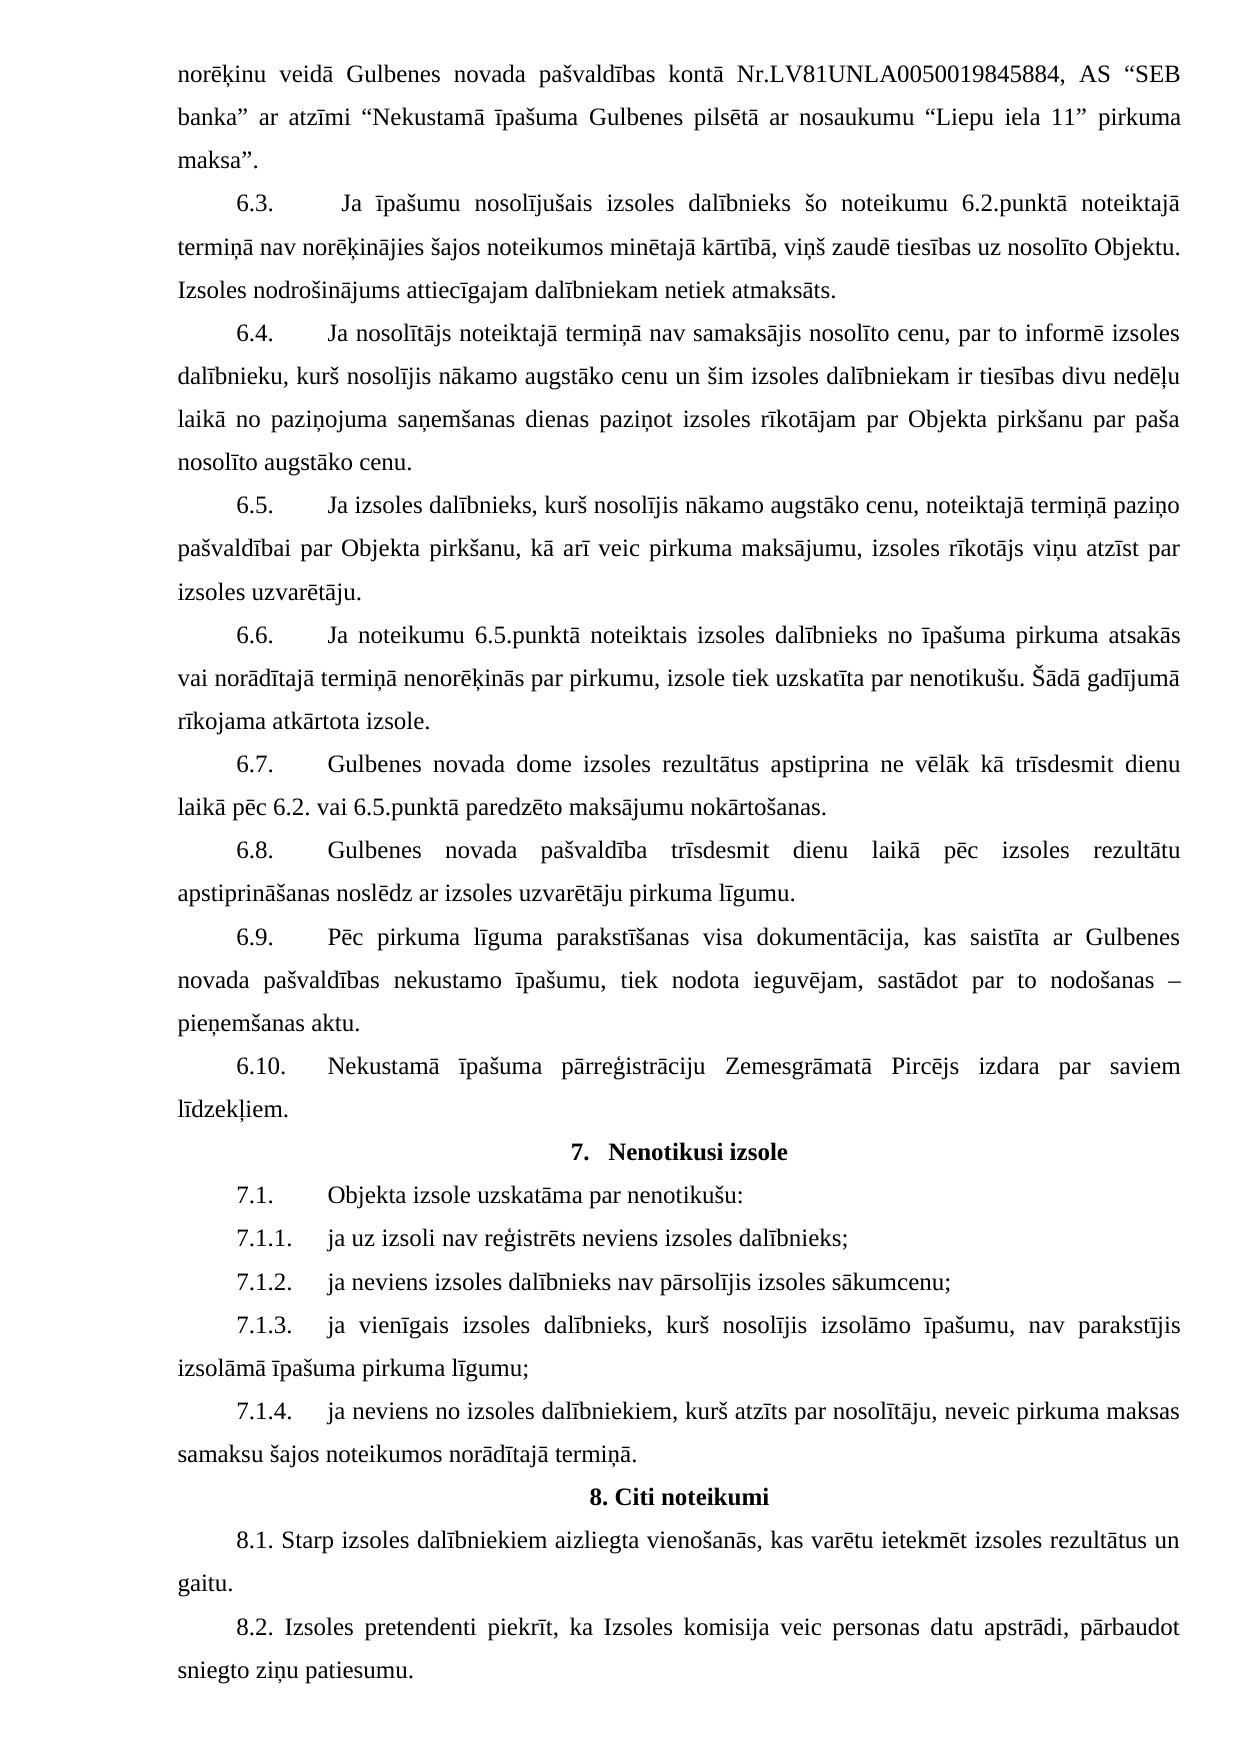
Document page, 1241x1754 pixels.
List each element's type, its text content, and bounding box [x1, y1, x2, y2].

list Objekta izsole uzskatāma par nenotikušu: [177, 1180, 1181, 1209]
text 8.1. Starp izsoles dalībniekiem aizliegta vienošanās, kas varētu ietekmēt izsoles rezultātus un gaitu. [177, 1525, 1181, 1597]
list Ja īpašumu nosolījušais izsoles dalībnieks šo noteikumu 6.2.punktā noteiktajā termiņā nav norēķinājies šajos noteikumos minētajā kārtībā, viņš zaudē tiesības uz nosolīto Objektu. Izsoles nodrošinājums attiecīgajam dalībniekam netiek atmaksāts. [177, 188, 1181, 303]
text 8.2. Izsoles pretendenti piekrīt, ka Izsoles komisija veic personas datu apstrādi, pārbaudot sniegto ziņu patiesumu. [177, 1612, 1181, 1683]
list Gulbenes novada dome izsoles rezultātus apstiprina ne vēlāk kā trīsdesmit dienu laikā pēc 6.2. vai 6.5.punktā paredzēto maksājumu nokārtošanas. [177, 749, 1181, 821]
text 8. Citi noteikumi [177, 1482, 1181, 1511]
list Pēc pirkuma parakstīšanas visa dokumentācija, kas saistīta ar Gulbenes novada pašvaldības nekustamo īpašumu, tiek nodota ieguvējam, sastādot par to nodošanas – pieņemšanas aktu. [177, 922, 1181, 1037]
list ja neviens izsoles dalībnieks nav pārsolījis izsoles sākumcenu; [177, 1267, 1181, 1295]
list ja vienīgais izsoles dalībnieks, kurš nosolījis izsolāmo īpašumu, nav parakstījis izsolāmā īpašuma pirkuma līgumu; [177, 1310, 1181, 1382]
list Ja noteikumu 6.5.punktā noteiktais izsoles dalībnieks no īpašuma pirkuma atsakās vai norādītajā termiņā nenorēķinās par pirkumu, izsole tiek uzskatīta par nenotikušu. Šādā gadījumā rīkojama atkārtota izsole. [177, 620, 1181, 735]
list Ja izsoles dalībnieks, kurš nosolījis nākamo augstāko cenu, noteiktajā termiņā paziņo pašvaldībai par Objekta pirkšanu, kā arī veic pirkuma maksājumu, izsoles rīkotājs viņu atzīst par izsoles uzvarētāju. [177, 490, 1181, 605]
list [177, 59, 1181, 174]
list Ja nosolītājs noteiktajā termiņā nav samaksājis nosolīto cenu, par to informē izsoles dalībnieku, kurš nosolījis nākamo augstāko cenu un šim izsoles dalībniekam ir tiesības divu nedēļu laikā no paziņojuma saņemšanas dienas paziņot izsoles rīkotājam par Objekta pirkšanu par paša nosolīto augstāko cenu. [177, 318, 1181, 476]
list Gulbenes novada pašvaldība trīsdesmit dienu laikā pēc izsoles rezultātu apstiprināšanas noslēdz ar izsoles uzvarētāju pirkuma līgumu. [177, 835, 1181, 907]
list Nenotikusi izsole [177, 1137, 1181, 1166]
list ja uz izsoli nav reģistrēts neviens izsoles dalībnieks; [177, 1223, 1181, 1252]
list ja neviens no izsoles dalībniekiem, kurš atzīts par nosolītāju, neveic pirkuma maksas samaksu šajos noteikumos norādītajā termiņā. [177, 1396, 1181, 1468]
list Nekustamā īpašuma pārreģistrāciju Zemesgrāmatā Pircējs izdara par saviem līdzekļiem. [177, 1051, 1181, 1123]
